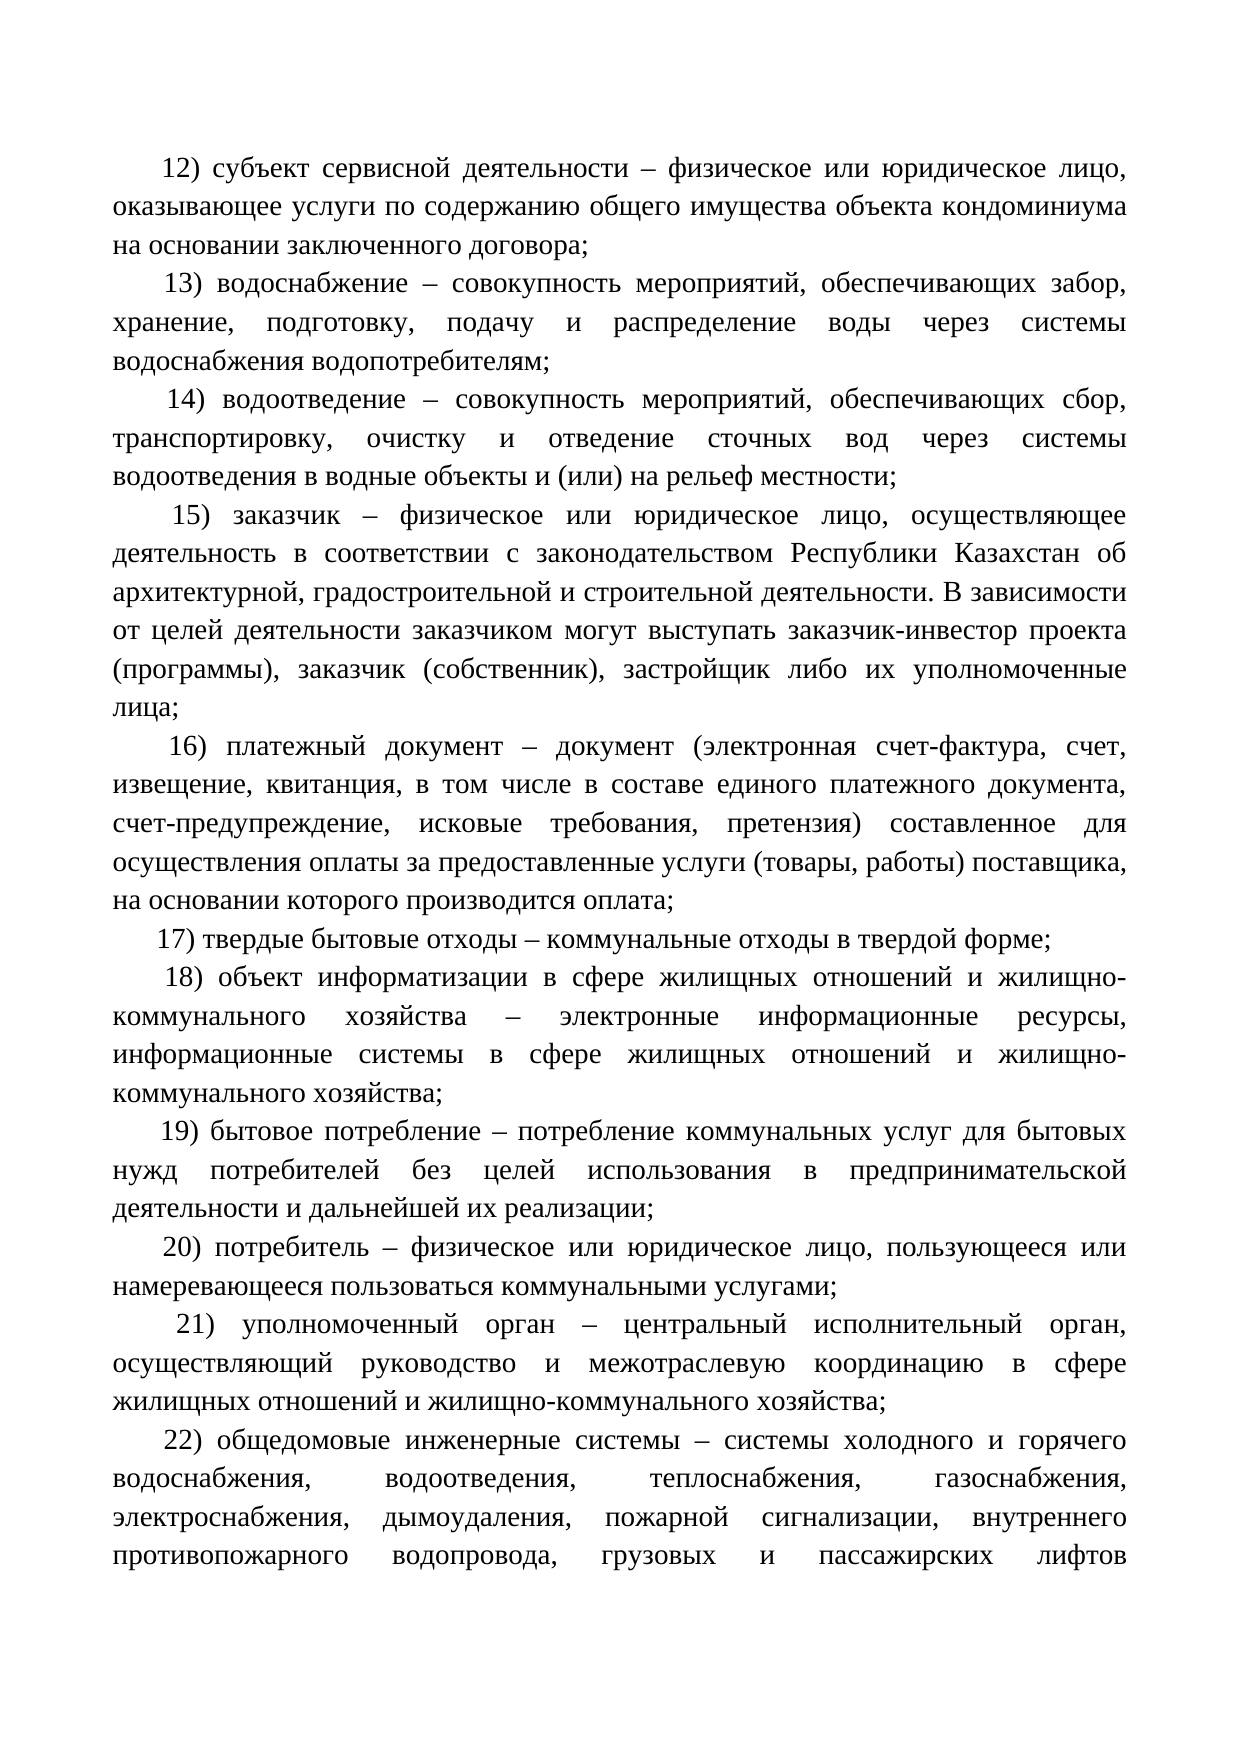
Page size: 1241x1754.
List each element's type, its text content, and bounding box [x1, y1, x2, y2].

text 19) бытовое потребление – потребление коммунальных услуг для бытовых нужд потребителей без целей использования в предпринимательской деятельности и дальнейшей их реализации; [112, 1113, 1128, 1224]
text 12) субъект сервисной деятельности – физическое или юридическое лицо, оказывающее услуги по содержанию общего имущества объекта кондоминиума на основании заключенного договора; [112, 150, 1128, 261]
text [112, 1422, 1128, 1571]
text 15) заказчик – физическое или юридическое лицо, осуществляющее деятельность в соответствии с законодательством Республики Казахстан об архитектурной, градостроительной и строительной деятельности. В зависимости от целей деятельности заказчиком могут выступать заказчик-инвестор проекта (программы), заказчик (собственник), застройщик либо их уполномоченные лица; [112, 497, 1128, 723]
text 21) уполномоченный орган – центральный исполнительный орган, осуществляющий руководство и межотраслевую координацию в сфере жилищных отношений и жилищно-коммунального хозяйства; [112, 1306, 1128, 1417]
text 14) водоотведение – совокупность мероприятий, обеспечивающих сбор, транспортировку, очистку и отведение сточных вод через системы водоотведения в водные объекты и (или) на рельеф местности; [112, 381, 1128, 492]
text 18) объект информатизации в сфере жилищных отношений и жилищно-коммунального хозяйства – электронные информационные ресурсы, информационные системы в сфере жилищных отношений и жилищно-коммунального хозяйства; [112, 959, 1128, 1108]
text 17) твердые бытовые отходы – коммунальные отходы в твердой форме; [112, 921, 1128, 954]
text 16) платежный документ – документ (электронная счет-фактура, счет, извещение, квитанция, в том числе в составе единого платежного документа, счет-предупреждение, исковые требования, претензия) составленное для осуществления оплаты за предоставленные услуги (товары, работы) поставщика, на основании которого производится оплата; [112, 728, 1128, 916]
text 13) водоснабжение – совокупность мероприятий, обеспечивающих забор, хранение, подготовку, подачу и распределение воды через системы водоснабжения водопотребителям; [112, 266, 1128, 376]
text 20) потребитель – физическое или юридическое лицо, пользующееся или намеревающееся пользоваться коммунальными услугами; [112, 1229, 1128, 1301]
